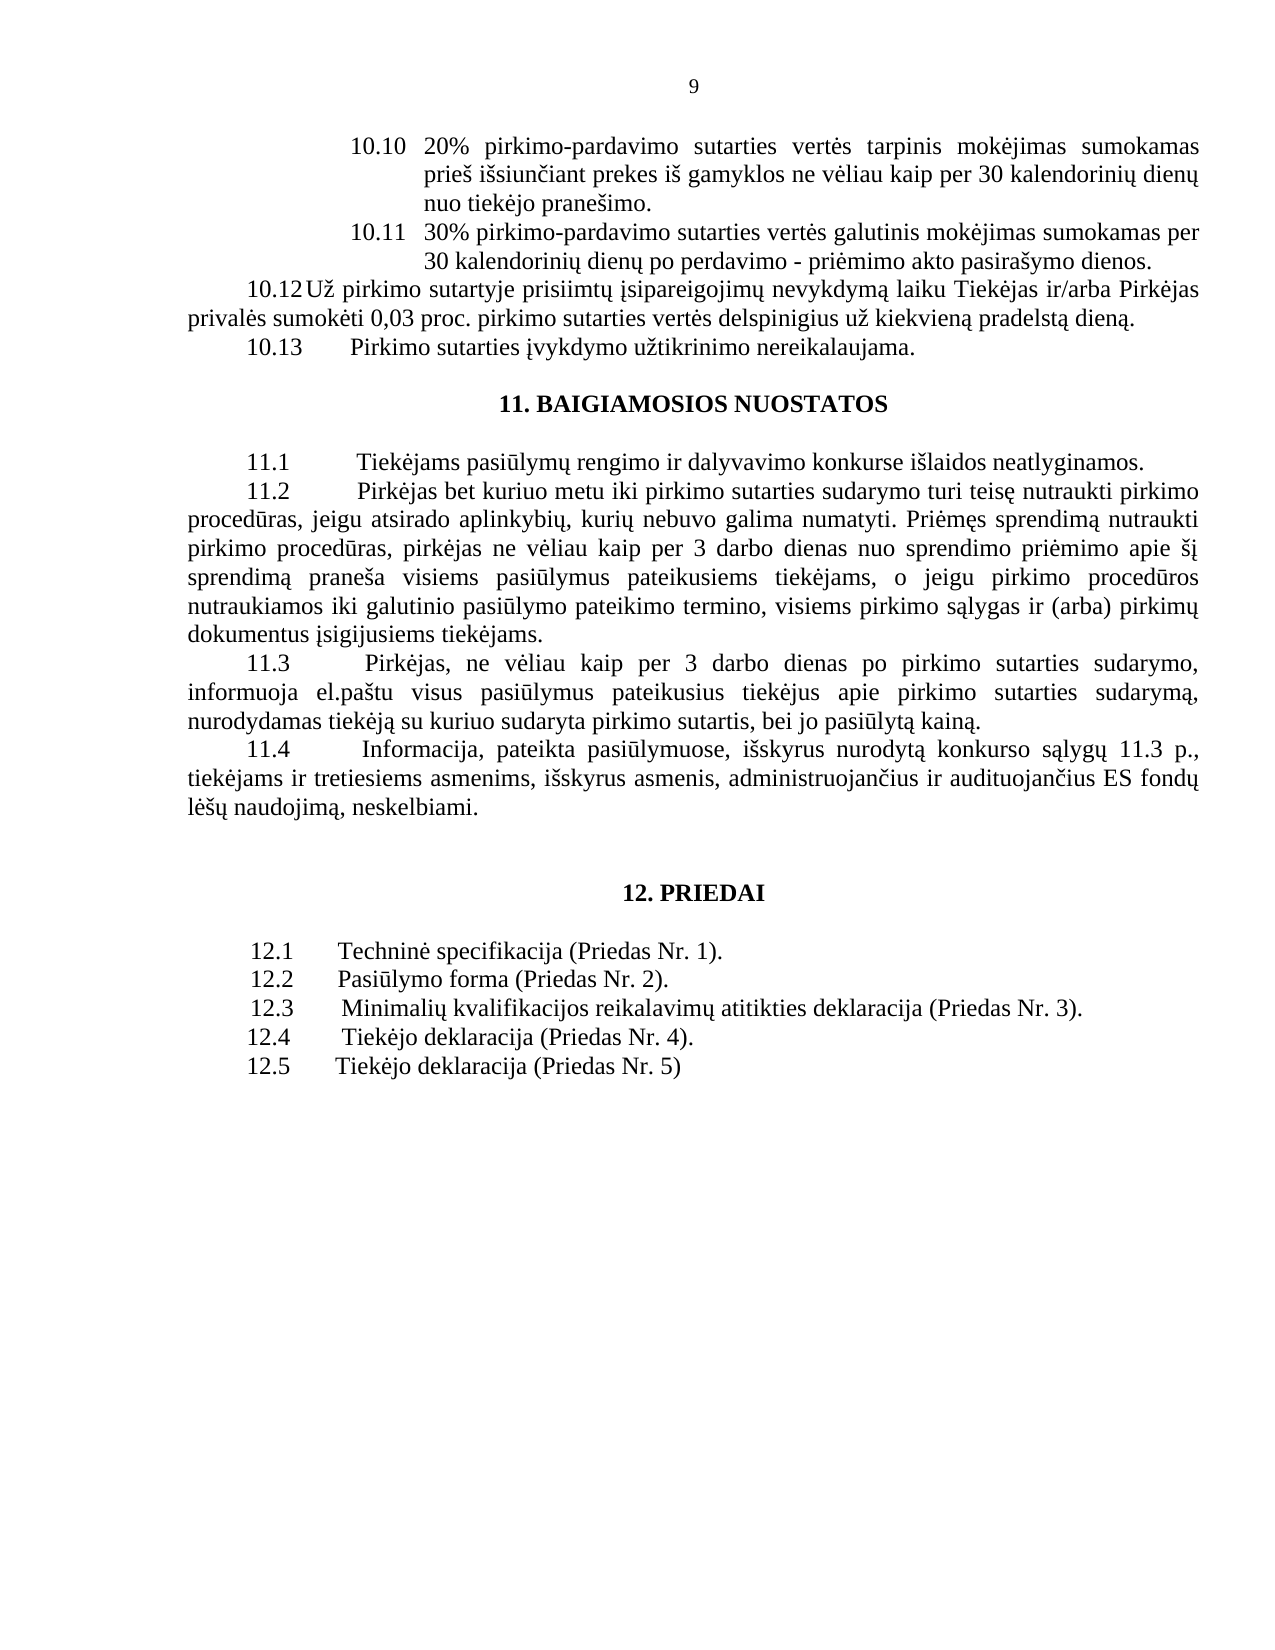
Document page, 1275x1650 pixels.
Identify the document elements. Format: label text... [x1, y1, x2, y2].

list Pasiūlymo forma (Priedas Nr. 2). [187, 964, 1200, 993]
list Pirkimo sutarties įvykdymo užtikrinimo nereikalaujama. [187, 332, 1200, 361]
list Techninė specifikacija (Priedas Nr. 1). [187, 936, 1200, 964]
list Tiekėjo deklaracija (Priedas Nr. 5) [246, 1051, 1200, 1079]
list Už pirkimo sutartyje prisiimtų įsipareigojimų nevykdymą laiku Tiekėjas ir/arba Pirkėjas privalės sumokėti 0,03 proc. pirkimo sutarties vertės delspinigius už kiekvieną pradelstą dieną. [187, 274, 1200, 332]
list BAIGIAMOSIOS NUOSTATOS [187, 389, 1200, 418]
list Pirkėjas bet kuriuo metu iki pirkimo sutarties sudarymo turi teisę nutraukti pirkimo procedūras, jeigu atsirado aplinkybių, kurių nebuvo galima numatyti. Priėmęs sprendimą nutraukti pirkimo procedūras, pirkėjas ne vėliau kaip per 3 darbo dienas nuo sprendimo priėmimo apie šį sprendimą praneša visiems pasiūlymus pateikusiems tiekėjams, o jeigu pirkimo procedūros nutraukiamos iki galutinio pasiūlymo pateikimo termino, visiems pirkimo sąlygas ir (arba) pirkimų dokumentus įsigijusiems tiekėjams. [187, 476, 1200, 648]
list 20% pirkimo-pardavimo sutarties vertės tarpinis mokėjimas sumokamas prieš išsiunčiant prekes iš gamyklos ne vėliau kaip per 30 kalendorinių dienų nuo tiekėjo pranešimo. [350, 131, 1200, 217]
list Pirkėjas, ne vėliau kaip per 3 darbo dienas po pirkimo sutarties sudarymo, informuoja el.paštu visus pasiūlymus pateikusius tiekėjus apie pirkimo sutarties sudarymą, nurodydamas tiekėją su kuriuo sudaryta pirkimo sutartis, bei jo pasiūlytą kainą. [187, 648, 1200, 734]
list 30% pirkimo-pardavimo sutarties vertės galutinis mokėjimas sumokamas per 30 kalendorinių dienų po perdavimo - priėmimo akto pasirašymo dienos. [350, 217, 1200, 274]
list Informacija, pateikta pasiūlymuose, išskyrus nurodytą konkurso sąlygų 11.3 p., tiekėjams ir tretiesiems asmenims, išskyrus asmenis, administruojančius ir audituojančius ES fondų lėšų naudojimą, neskelbiami. [187, 734, 1200, 821]
list PRIEDAI [187, 878, 1200, 907]
list Tiekėjo deklaracija (Priedas Nr. 4). [246, 1022, 1200, 1051]
list Minimalių kvalifikacijos reikalavimų atitikties deklaracija (Priedas Nr. 3). [187, 993, 1200, 1022]
list Tiekėjams pasiūlymų rengimo ir dalyvavimo konkurse išlaidos neatlyginamos. [187, 447, 1200, 476]
